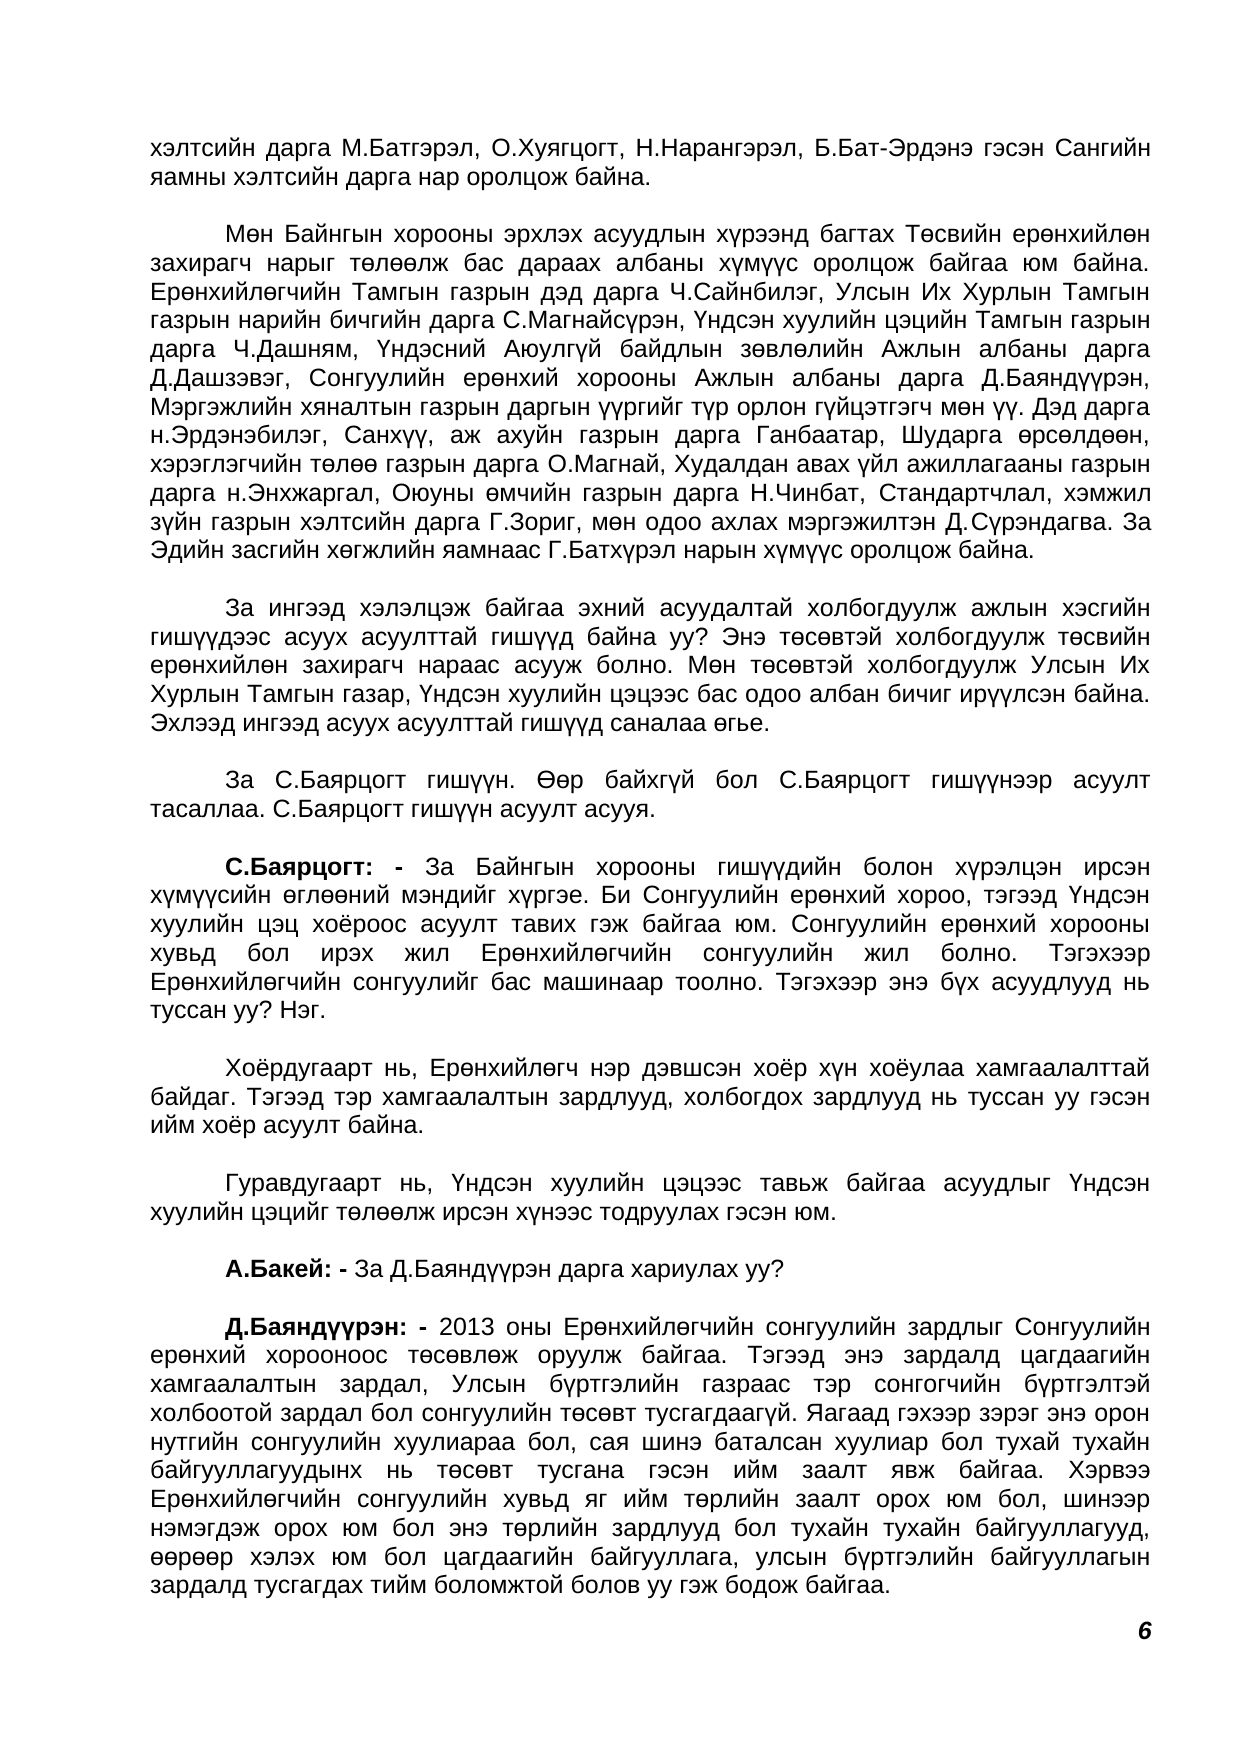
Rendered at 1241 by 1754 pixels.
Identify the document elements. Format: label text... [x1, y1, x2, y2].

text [150, 133, 1151, 190]
text Мөн Байнгын хорооны эрхлэх асуудлын хүрээнд багтах Төсвийн ерөнхийлөн захирагч нарыг төлөөлж бас дараах албаны хүмүүс оролцож байгаа юм байна. Ерөнхийлөгчийн Тамгын газрын дэд дарга Ч.Сайнбилэг, Улсын Их Хурлын Тамгын газрын нарийн бичгийн дарга С.Магнайсүрэн, Үндсэн хуулийн цэцийн Тамгын газрын дарга Ч.Дашням, Үндэсний Аюулгүй байдлын зөвлөлийн Ажлын албаны дарга Д.Дашзэвэг, Сонгуулийн ерөнхий хорооны Ажлын албаны дарга Д.Баяндүүрэн, Мэргэжлийн хяналтын газрын даргын үүргийг түр орлон гүйцэтгэгч мөн үү. Дэд дарга н.Эрдэнэбилэг, Санхүү, аж ахуйн газрын дарга Ганбаатар, Шударга өрсөлдөөн, хэрэглэгчийн төлөө газрын дарга О.Магнай, Худалдан авах үйл ажиллагааны газрын дарга н.Энхжаргал, Оюуны өмчийн газрын дарга Н.Чинбат, Стандартчлал, хэмжил зүйн газрын хэлтсийн дарга Г.Зориг, мөн одоо ахлах мэргэжилтэн Д.Сүрэндагва. За Эдийн засгийн хөгжлийн яамнаас Г.Батхүрэл нарын хүмүүс оролцож байна. [150, 219, 1151, 564]
text С.Баярцогт: - За Байнгын хорооны гишүүдийн болон хүрэлцэн ирсэн хүмүүсийн өглөөний мэндийг хүргэе. Би Сонгуулийн ерөнхий хороо, тэгээд Үндсэн хуулийн цэц хоёроос асуулт тавих гэж байгаа юм. Сонгуулийн ерөнхий хорооны хувьд бол ирэх жил Ерөнхийлөгчийн сонгуулийн жил болно. Тэгэхээр Ерөнхийлөгчийн сонгуулийг бас машинаар тоолно. Тэгэхээр энэ бүх асуудлууд нь туссан уу? Нэг. [150, 852, 1151, 1024]
text А.Бакей: - За Д.Баяндүүрэн дарга хариулах уу? [150, 1254, 1151, 1283]
text Хоёрдугаарт нь, Ерөнхийлөгч нэр дэвшсэн хоёр хүн хоёулаа хамгаалалттай байдаг. Тэгээд тэр хамгаалалтын зардлууд, холбогдох зардлууд нь туссан уу гэсэн ийм хоёр асуулт байна. [150, 1053, 1151, 1139]
text За С.Баярцогт гишүүн. Өөр байхгүй бол С.Баярцогт гишүүнээр асуулт тасаллаа. С.Баярцогт гишүүн асуулт асууя. [150, 765, 1151, 823]
text Д.Баяндүүрэн: - 2013 оны Ерөнхийлөгчийн сонгуулийн зардлыг Сонгуулийн ерөнхий хорооноос төсөвлөж оруулж байгаа. Тэгээд энэ зардалд цагдаагийн хамгаалалтын зардал, Улсын бүртгэлийн газраас тэр сонгогчийн бүртгэлтэй холбоотой зардал бол сонгуулийн төсөвт тусгагдаагүй. Яагаад гэхээр зэрэг энэ орон нутгийн сонгуулийн хуулиараа бол, сая шинэ баталсан хуулиар бол тухай тухайн байгууллагуудынх нь төсөвт тусгана гэсэн ийм заалт явж байгаа. Хэрвээ Ерөнхийлөгчийн сонгуулийн хувьд яг ийм төрлийн заалт орох юм бол, шинээр нэмэгдэж орох юм бол энэ төрлийн зардлууд бол тухайн тухайн байгууллагууд, өөрөөр хэлэх юм бол цагдаагийн байгууллага, улсын бүртгэлийн байгууллагын зардалд тусгагдах тийм боломжтой болов уу гэж бодож байгаа. [150, 1312, 1151, 1599]
text Гуравдугаарт нь, Үндсэн хуулийн цэцээс тавьж байгаа асуудлыг Үндсэн хуулийн цэцийг төлөөлж ирсэн хүнээс тодруулах гэсэн юм. [150, 1168, 1151, 1225]
text За ингээд хэлэлцэж байгаа эхний асуудалтай холбогдуулж ажлын хэсгийн гишүүдээс асуух асуулттай гишүүд байна уу? Энэ төсөвтэй холбогдуулж төсвийн ерөнхийлөн захирагч нараас асууж болно. Мөн төсөвтэй холбогдуулж Улсын Их Хурлын Тамгын газар, Үндсэн хуулийн цэцээс бас одоо албан бичиг ирүүлсэн байна. Эхлээд ингээд асуух асуулттай гишүүд саналаа өгье. [150, 593, 1151, 737]
